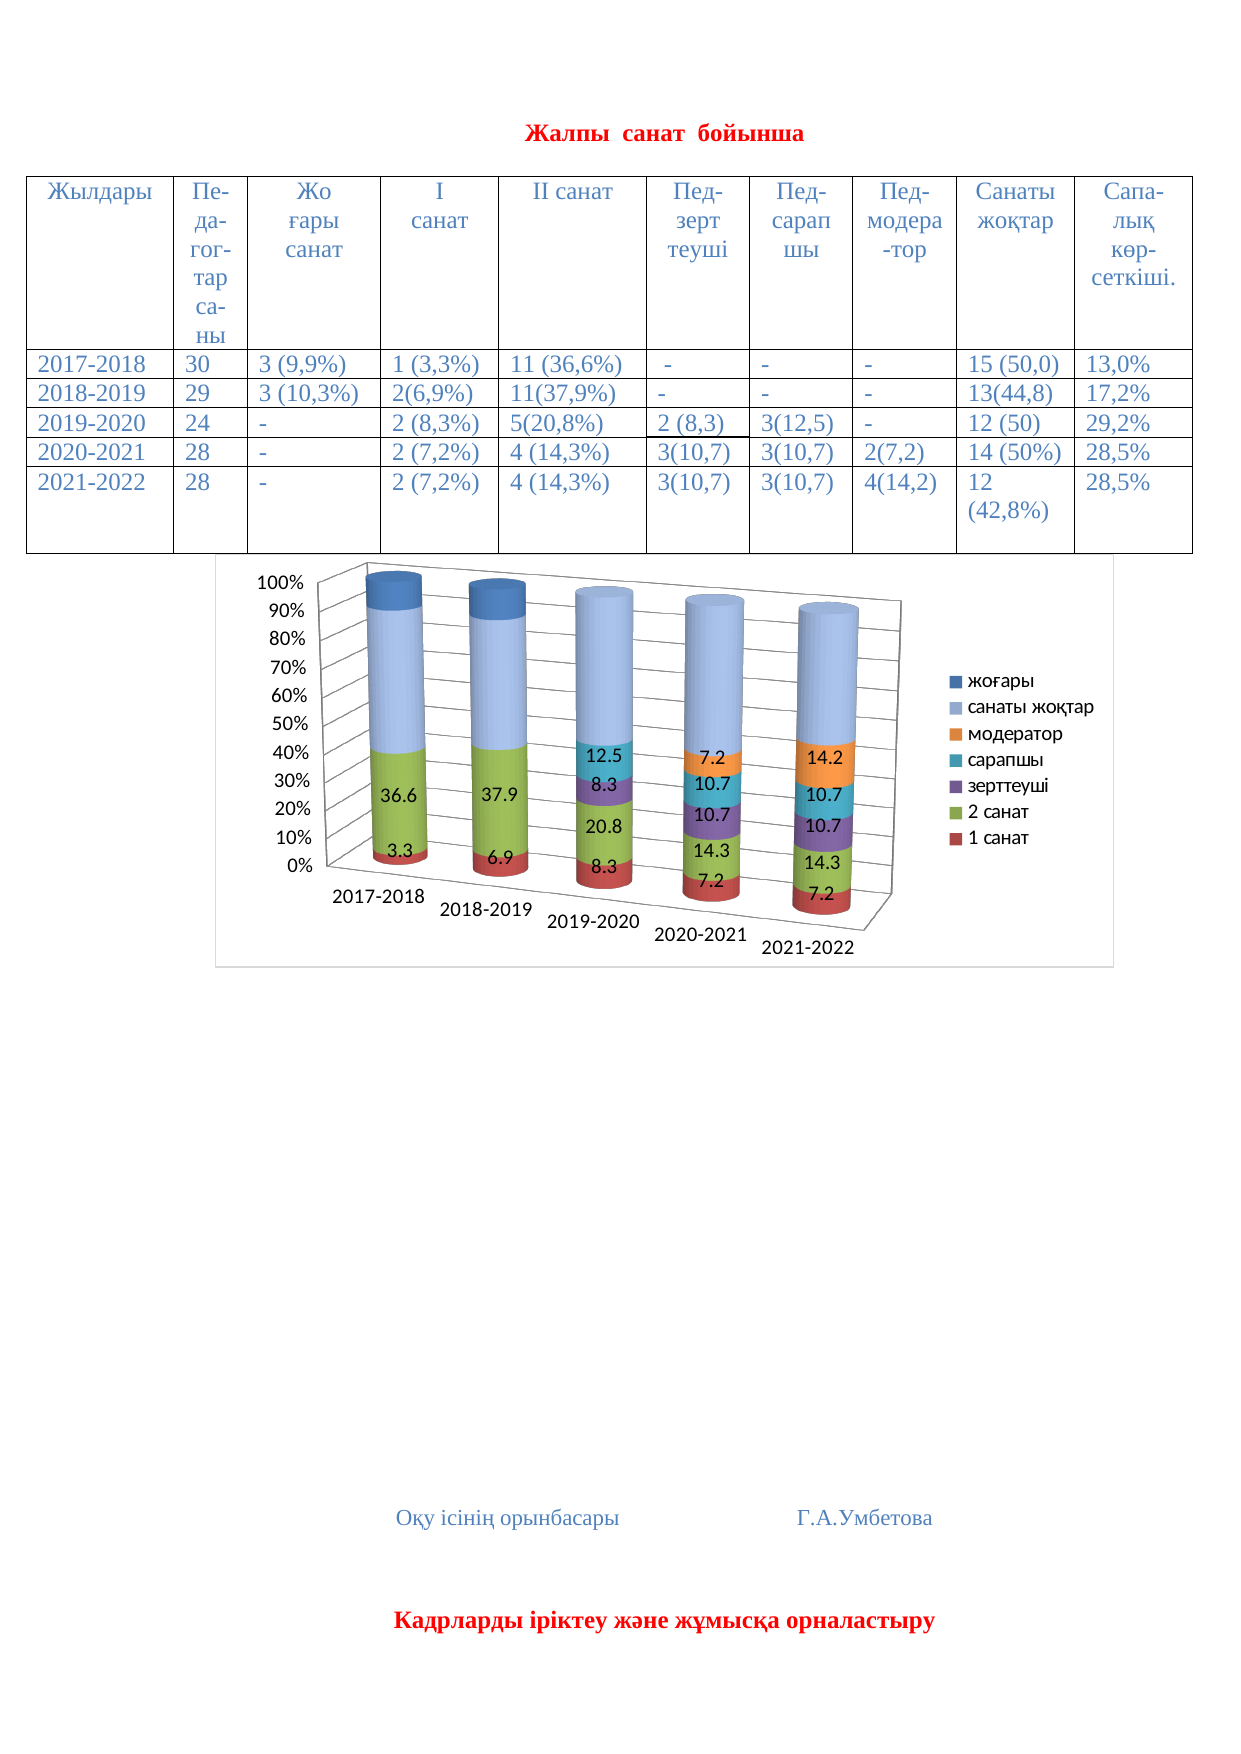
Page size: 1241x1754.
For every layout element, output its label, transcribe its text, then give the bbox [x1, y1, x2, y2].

table_cell [174, 524, 247, 553]
table_cell - [248, 408, 380, 436]
table_header Жо ғары санат [248, 177, 380, 349]
table_cell 29,2% [1075, 408, 1192, 436]
table_cell 28 [174, 438, 247, 466]
table_cell 28,5% [1075, 467, 1192, 524]
table_cell [248, 524, 380, 553]
table_cell [381, 524, 498, 553]
table_cell 4 (14,3%) [499, 438, 646, 466]
table_cell 2017-2018 [27, 350, 173, 378]
table_cell - [853, 379, 956, 407]
table_cell 13,0% [1075, 350, 1192, 378]
table_cell [499, 524, 646, 553]
table_cell 14 (50%) [957, 438, 1074, 466]
table_cell 11(37,9%) [499, 379, 646, 407]
table_header Пе-да-гог-тар са-ны [174, 177, 247, 349]
table_cell 2021-2022 [27, 467, 173, 524]
table_cell - [248, 467, 380, 524]
table_cell 2 (7,2%) [381, 467, 498, 524]
table_cell 3(10,7) [647, 438, 749, 466]
table_cell - [647, 379, 749, 407]
table_cell 24 [174, 408, 247, 436]
table_cell 12 (42,8%) [957, 467, 1074, 524]
text Кадрларды іріктеу және жұмысқа орналастыру [177, 1606, 1152, 1634]
table_cell 2020-2021 [27, 438, 173, 466]
table_cell 17,2% [1075, 379, 1192, 407]
table_header Сапа-лық көр-сеткіші. [1075, 177, 1192, 349]
table_cell 3(12,5) [750, 408, 852, 436]
table_cell 2 (8,3) [647, 408, 749, 436]
table_header Пед-зерт теуші [647, 177, 749, 349]
table_cell 11 (36,6%) [499, 350, 646, 378]
table_cell 3(10,7) [750, 467, 852, 524]
table_header Пед-сарап шы [750, 177, 852, 349]
table_cell 15 (50,0) [957, 350, 1074, 378]
text Жалпы санат бойынша [177, 118, 1152, 147]
table_cell 5(20,8%) [499, 408, 646, 436]
table_cell [1075, 524, 1192, 553]
table_header II санат [499, 177, 646, 349]
table_cell 2(7,2) [853, 438, 956, 466]
table_cell 3 (9,9%) [248, 350, 380, 378]
table_cell [853, 524, 956, 553]
table_cell 12 (50) [957, 408, 1074, 436]
table_cell - [853, 350, 956, 378]
table_cell 29 [174, 379, 247, 407]
table_cell - [750, 379, 852, 407]
table_cell 4(14,2) [853, 467, 956, 524]
table_header Пед-модера-тор [853, 177, 956, 349]
table_cell 2018-2019 [27, 379, 173, 407]
table_cell 2(6,9%) [381, 379, 498, 407]
table_header Жылдары [27, 177, 173, 349]
table_cell 2 (8,3%) [381, 408, 498, 436]
table_cell - [248, 438, 380, 466]
table_cell 2 (7,2%) [381, 438, 498, 466]
table_cell 13(44,8) [957, 379, 1074, 407]
table_header Санаты жоқтар [957, 177, 1074, 349]
table_cell [750, 524, 852, 553]
table_cell 28,5% [1075, 438, 1192, 466]
table_cell 3(10,7) [750, 438, 852, 466]
table_cell 28 [174, 467, 247, 524]
table_cell [957, 524, 1074, 553]
table_cell - [750, 350, 852, 378]
table_cell [27, 524, 173, 553]
table_cell 1 (3,3%) [381, 350, 498, 378]
table_cell 4 (14,3%) [499, 467, 646, 524]
table_cell 30 [174, 350, 247, 378]
table_cell - [853, 408, 956, 436]
table_cell [647, 524, 749, 553]
text Оқу ісінің орынбасары Г.А.Умбетова [177, 1503, 1152, 1530]
table_header I санат [381, 177, 498, 349]
table_cell 3(10,7) [647, 467, 749, 524]
table_cell - [647, 350, 749, 378]
table_cell 2019-2020 [27, 408, 173, 436]
table_cell 3 (10,3%) [248, 379, 380, 407]
